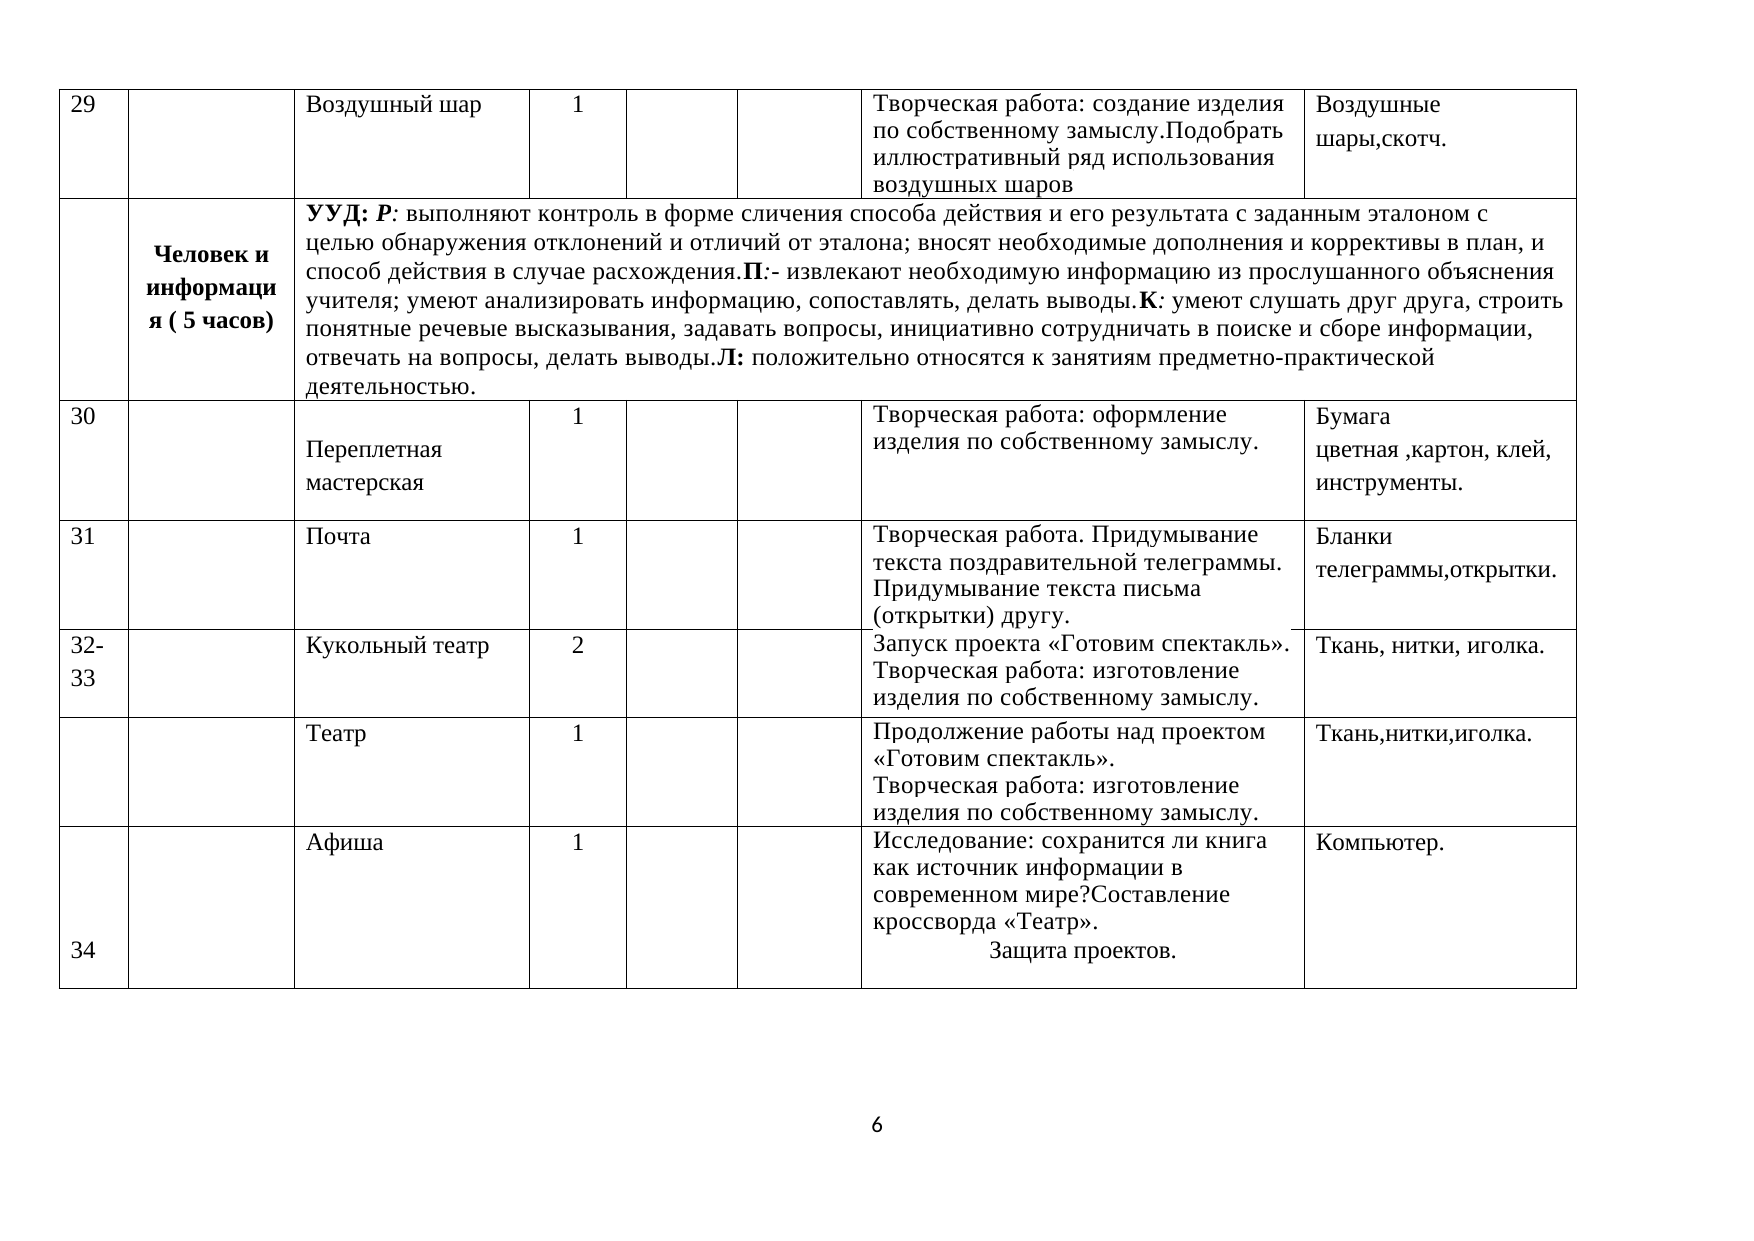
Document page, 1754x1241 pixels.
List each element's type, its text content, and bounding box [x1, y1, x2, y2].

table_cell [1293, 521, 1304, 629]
table_cell Запуск проекта «Готовим спектакль». Творческая работа: изготовление изделия по собственному замыслу. [862, 630, 1304, 717]
table_cell [627, 521, 737, 629]
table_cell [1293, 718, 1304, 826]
table_cell [627, 90, 737, 197]
table_cell Воздушный шар [295, 90, 529, 197]
table_cell 1 [530, 718, 626, 826]
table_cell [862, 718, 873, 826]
table_cell [627, 718, 737, 826]
table_cell [738, 630, 861, 717]
table_cell [627, 827, 737, 988]
table_cell [738, 401, 861, 520]
table_cell Ткань,нитки,иголка. [1305, 718, 1576, 826]
table_cell [60, 718, 128, 826]
table_cell 34 [60, 827, 128, 988]
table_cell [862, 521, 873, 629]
table_cell [738, 521, 861, 629]
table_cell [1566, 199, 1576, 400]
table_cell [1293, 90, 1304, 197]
table_cell Творческая работа: оформление изделия по собственному замыслу. [862, 401, 1304, 520]
table_cell 29 [60, 90, 128, 197]
table_cell [129, 90, 294, 197]
table_cell Переплетная мастерская [295, 401, 529, 520]
table_cell [129, 718, 294, 826]
table_cell Афиша [295, 827, 529, 988]
table_cell [60, 199, 128, 400]
table_cell [129, 521, 294, 629]
table_cell 30 [60, 401, 128, 520]
table_cell 1 [530, 521, 626, 629]
table_cell Человек и информация ( 5 часов) [129, 199, 294, 400]
table_cell [129, 827, 294, 988]
table_cell 1 [530, 401, 626, 520]
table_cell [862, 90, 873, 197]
table_cell 1 [530, 827, 626, 988]
table_cell [627, 401, 737, 520]
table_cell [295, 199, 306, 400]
table_cell [738, 718, 861, 826]
table_cell Исследование: сохранится ли книга как источник информации в современном мире?Составление кроссворда «Театр». Защита проектов. [862, 827, 1304, 988]
table_cell [627, 630, 737, 717]
table_cell Почта [295, 521, 529, 629]
table_cell [129, 401, 294, 520]
table_cell Воздушные шары,скотч. [1305, 90, 1576, 197]
table_cell [129, 630, 294, 717]
table_cell 2 [530, 630, 626, 717]
table_cell 32-33 [60, 630, 128, 717]
table_cell 31 [60, 521, 128, 629]
table_cell Театр [295, 718, 529, 826]
table_cell Компьютер. [1305, 827, 1576, 988]
table_cell Бланки телеграммы,открытки. [1305, 521, 1576, 629]
table_cell Ткань, нитки, иголка. [1305, 630, 1576, 717]
table_cell Бумага цветная ,картон, клей, инструменты. [1305, 401, 1576, 520]
table_cell 1 [530, 90, 626, 197]
table_cell [738, 90, 861, 197]
table_cell [738, 827, 861, 988]
table_cell Кукольный театр [295, 630, 529, 717]
